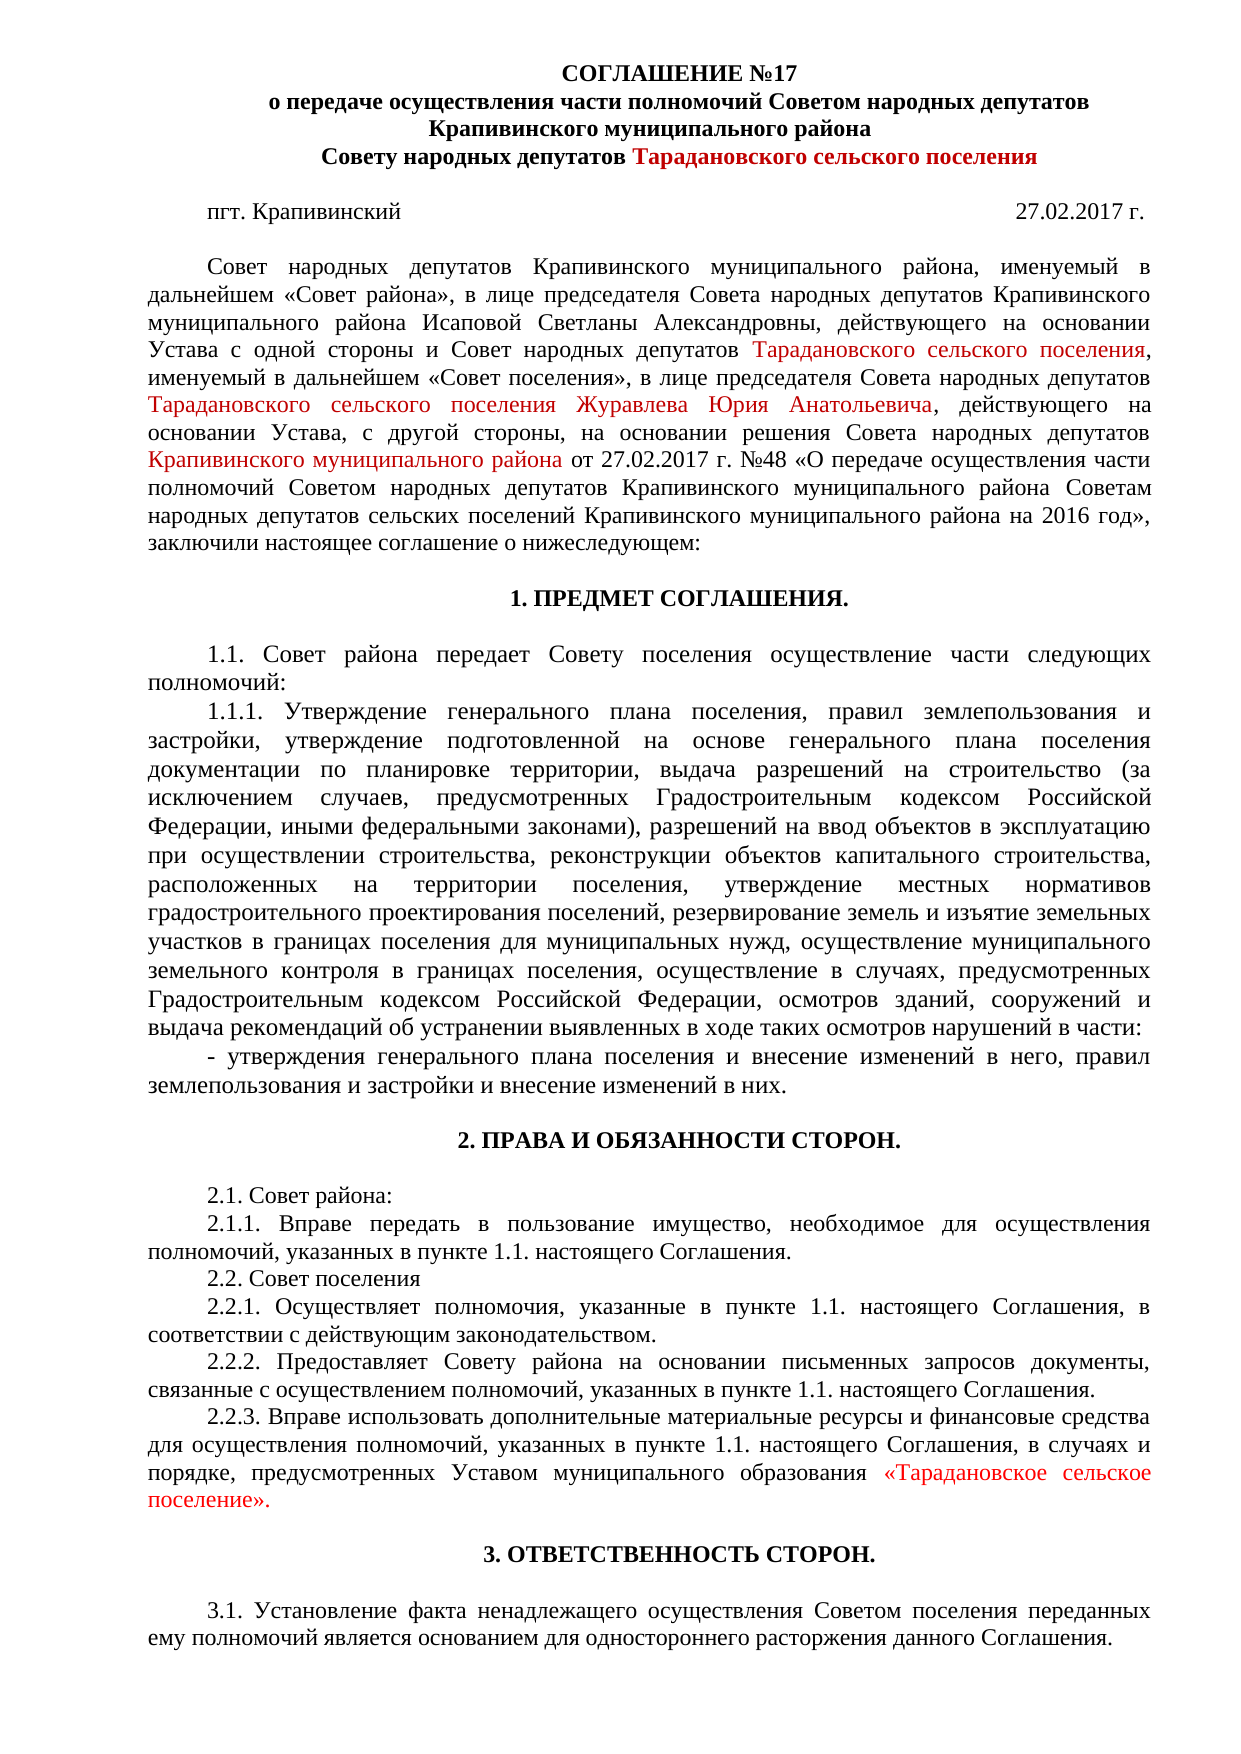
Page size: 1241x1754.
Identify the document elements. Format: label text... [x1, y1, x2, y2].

text о передаче осуществления части полномочий Советом народных депутатов Крапивинского муниципального района [148, 87, 1152, 142]
text Совет народных депутатов Крапивинского муниципального района, именуемый в дальнейшем «Совет района», в лице председателя Совета народных депутатов Крапивинского муниципального района Исаповой Светланы Александровны, действующего на основании Устава с одной стороны и Совет народных депутатов Тарадановского сельского поселения, именуемый в дальнейшем «Совет поселения», в лице председателя Совета народных депутатов Тарадановского сельского поселения Журавлева Юрия Анатольевича, действующего на основании Устава, с другой стороны, на основании решения Совета народных депутатов Крапивинского муниципального района от 27.02.2017 г. №48 «О передаче осуществления части полномочий Советом народных депутатов Крапивинского муниципального района Советам народных депутатов сельских поселений Крапивинского муниципального района на 2016 год», заключили настоящее соглашение о нижеследующем: [148, 252, 1152, 556]
text 2.2.2. Предоставляет Совету района на основании письменных запросов документы, связанные с осуществлением полномочий, указанных в пункте 1.1. настоящего Соглашения. [148, 1347, 1152, 1402]
text 1. ПРЕДМЕТ СОГЛАШЕНИЯ. [148, 583, 1152, 611]
text 2.1. Совет района: [148, 1182, 1152, 1209]
text СОГЛАШЕНИЕ №17 [148, 59, 1152, 87]
text 1.1. Совет района передает Совету поселения осуществление части следующих полномочий: [148, 639, 1152, 696]
text 3. ОТВЕТСТВЕННОСТЬ СТОРОН. [148, 1540, 1152, 1568]
text 3.1. Установление факта ненадлежащего осуществления Советом поселения переданных ему полномочий является основанием для одностороннего расторжения данного Соглашения. [148, 1596, 1152, 1651]
text 1.1.1. Утверждение генерального плана поселения, правил землепользования и застройки, утверждение подготовленной на основе генерального плана поселения документации по планировке территории, выдача разрешений на строительство (за исключением случаев, предусмотренных Градостроительным кодексом Российской Федерации, иными федеральными законами), разрешений на ввод объектов в эксплуатацию при осуществлении строительства, реконструкции объектов капитального строительства, расположенных на территории поселения, утверждение местных нормативов градостроительного проектирования поселений, резервирование земель и изъятие земельных участков в границах поселения для муниципальных нужд, осуществление муниципального земельного контроля в границах поселения, осуществление в случаях, предусмотренных Градостроительным кодексом Российской Федерации, осмотров зданий, сооружений и выдача рекомендаций об устранении выявленных в ходе таких осмотров нарушений в части: [148, 696, 1152, 1041]
text 2.2.3. Вправе использовать дополнительные материальные ресурсы и финансовые средства для осуществления полномочий, указанных в пункте 1.1. настоящего Соглашения, в случаях и порядке, предусмотренных Уставом муниципального образования «Тарадановское сельское поселение». [148, 1402, 1152, 1513]
text 2. ПРАВА И ОБЯЗАННОСТИ СТОРОН. [148, 1126, 1152, 1154]
text - утверждения генерального плана поселения и внесение изменений в него, правил землепользования и застройки и внесение изменений в них. [148, 1041, 1152, 1099]
text пгт. Крапивинский 27.02.2017 г. [148, 197, 1152, 225]
text 2.2.1. Осуществляет полномочия, указанные в пункте 1.1. настоящего Соглашения, в соответствии с действующим законодательством. [148, 1292, 1152, 1347]
text Совету народных депутатов Тарадановского сельского поселения [148, 142, 1152, 169]
text 2.1.1. Вправе передать в пользование имущество, необходимое для осуществления полномочий, указанных в пункте 1.1. настоящего Соглашения. [148, 1209, 1152, 1264]
text 2.2. Совет поселения [148, 1264, 1152, 1292]
